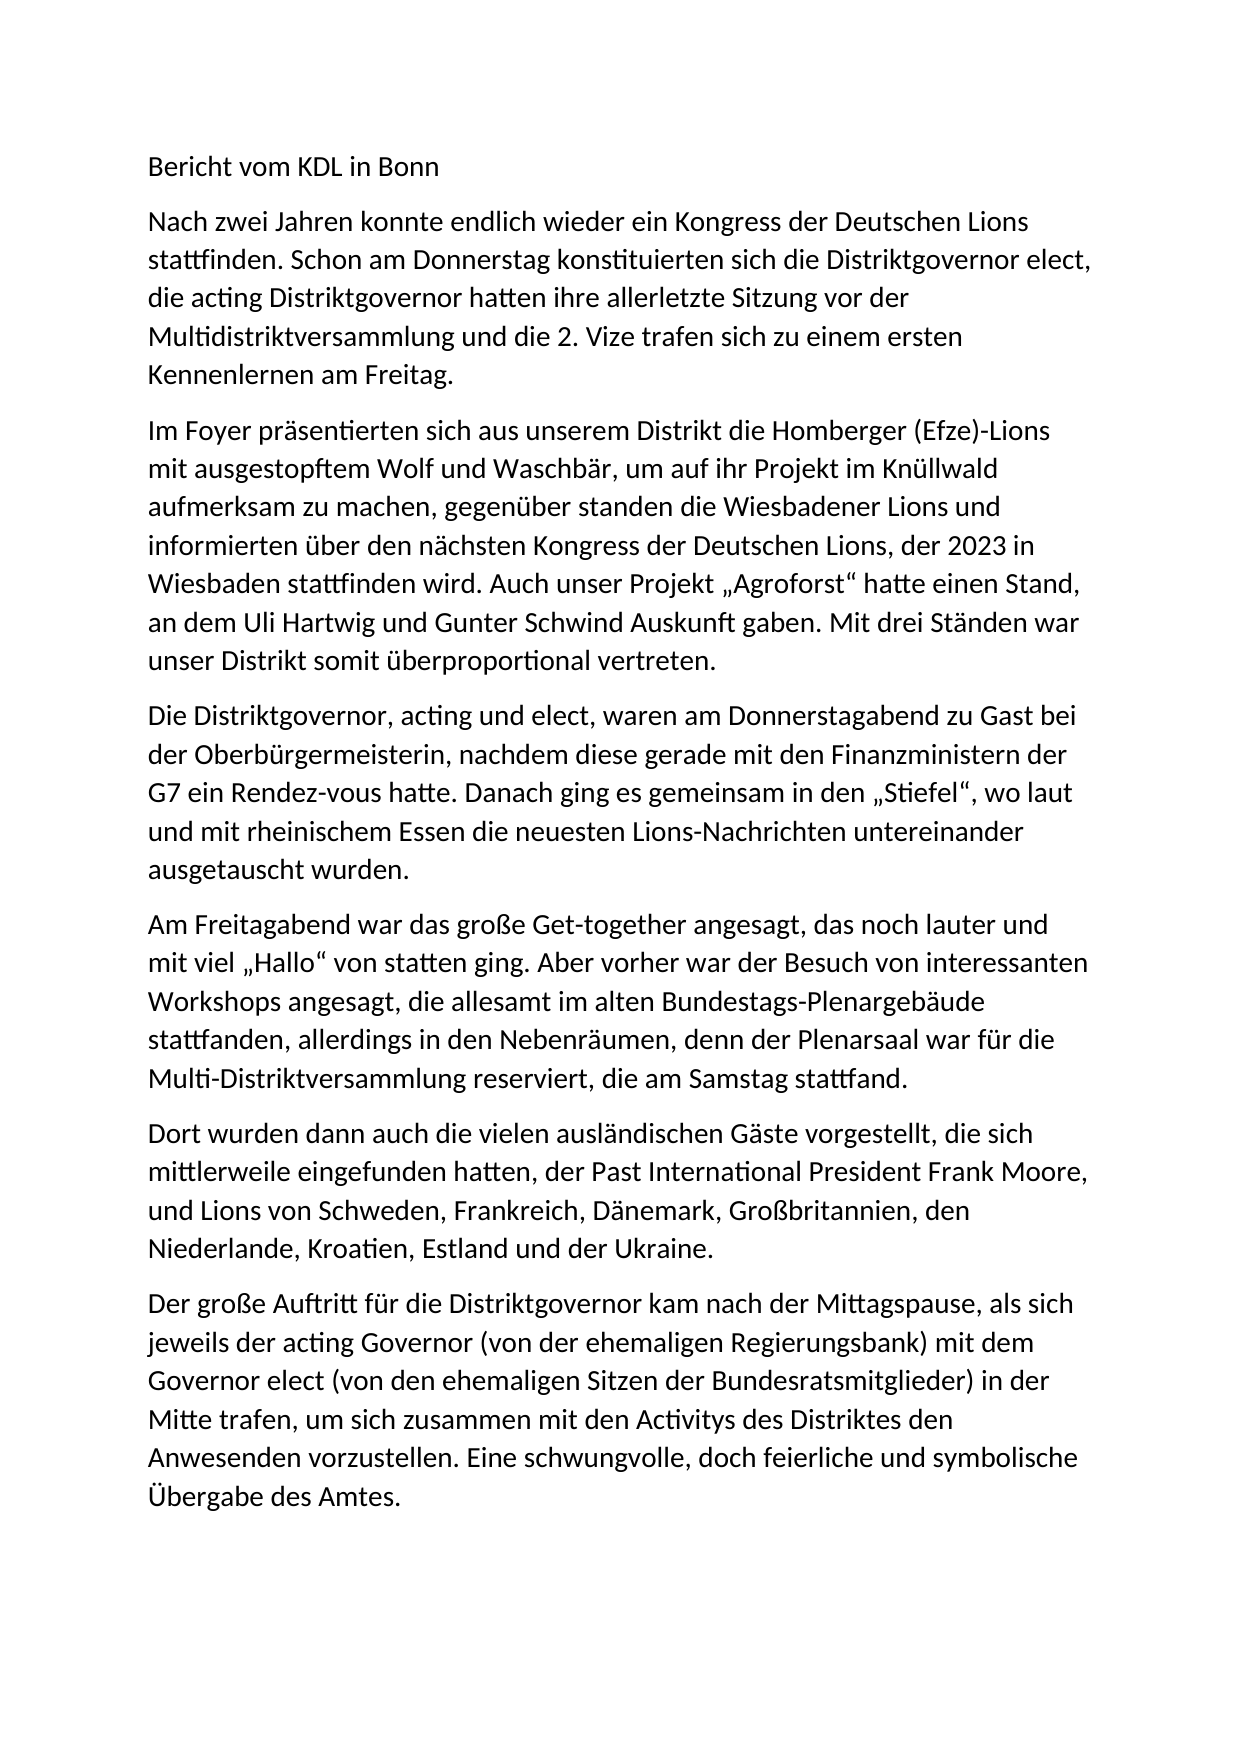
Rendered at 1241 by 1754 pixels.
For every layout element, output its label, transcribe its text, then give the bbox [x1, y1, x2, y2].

text Der große Auftritt für die Distriktgovernor kam nach der Mittagspause, als sich jeweils der acting Governor (von der ehemaligen Regierungsbank) mit dem Governor elect (von den ehemaligen Sitzen der Bundesratsmitglieder) in der Mitte trafen, um sich zusammen mit den Activitys des Distriktes den Anwesenden vorzustellen. Eine schwungvolle, doch feierliche und symbolische Übergabe des Amtes. [148, 1285, 1093, 1513]
text Nach zwei Jahren konnte endlich wieder ein Kongress der Deutschen Lions stattfinden. Schon am Donnerstag konstituierten sich die Distriktgovernor elect, die acting Distriktgovernor hatten ihre allerletzte Sitzung vor der Multidistriktversammlung und die 2. Vize trafen sich zu einem ersten Kennenlernen am Freitag. [148, 203, 1093, 392]
text Dort wurden dann auch die vielen ausländischen Gäste vorgestellt, die sich mittlerweile eingefunden hatten, der Past International President Frank Moore, und Lions von Schweden, Frankreich, Dänemark, Großbritannien, den Niederlande, Kroatien, Estland und der Ukraine. [148, 1115, 1093, 1266]
text Im Foyer präsentierten sich aus unserem Distrikt die Homberger (Efze)-Lions mit ausgestopftem Wolf und Waschbär, um auf ihr Projekt im Knüllwald aufmerksam zu machen, gegenüber standen die Wiesbadener Lions und informierten über den nächsten Kongress der Deutschen Lions, der 2023 in Wiesbaden stattfinden wird. Auch unser Projekt „Agroforst“ hatte einen Stand, an dem Uli Hartwig und Gunter Schwind Auskunft gaben. Mit drei Ständen war unser Distrikt somit überproportional vertreten. [148, 412, 1093, 678]
text Am Freitagabend war das große Get-together angesagt, das noch lauter und mit viel „Hallo“ von statten ging. Aber vorher war der Besuch von interessanten Workshops angesagt, die allesamt im alten Bundestags-Plenargebäude stattfanden, allerdings in den Nebenräumen, denn der Plenarsaal war für die Multi-Distriktversammlung reserviert, die am Samstag stattfand. [148, 906, 1093, 1096]
text Bericht vom KDL in Bonn [148, 148, 1093, 183]
text Die Distriktgovernor, acting und elect, waren am Donnerstagabend zu Gast bei der Oberbürgermeisterin, nachdem diese gerade mit den Finanzministern der G7 ein Rendez-vous hatte. Danach ging es gemeinsam in den „Stiefel“, wo laut und mit rheinischem Essen die neuesten Lions-Nachrichten untereinander ausgetauscht wurden. [148, 697, 1093, 887]
